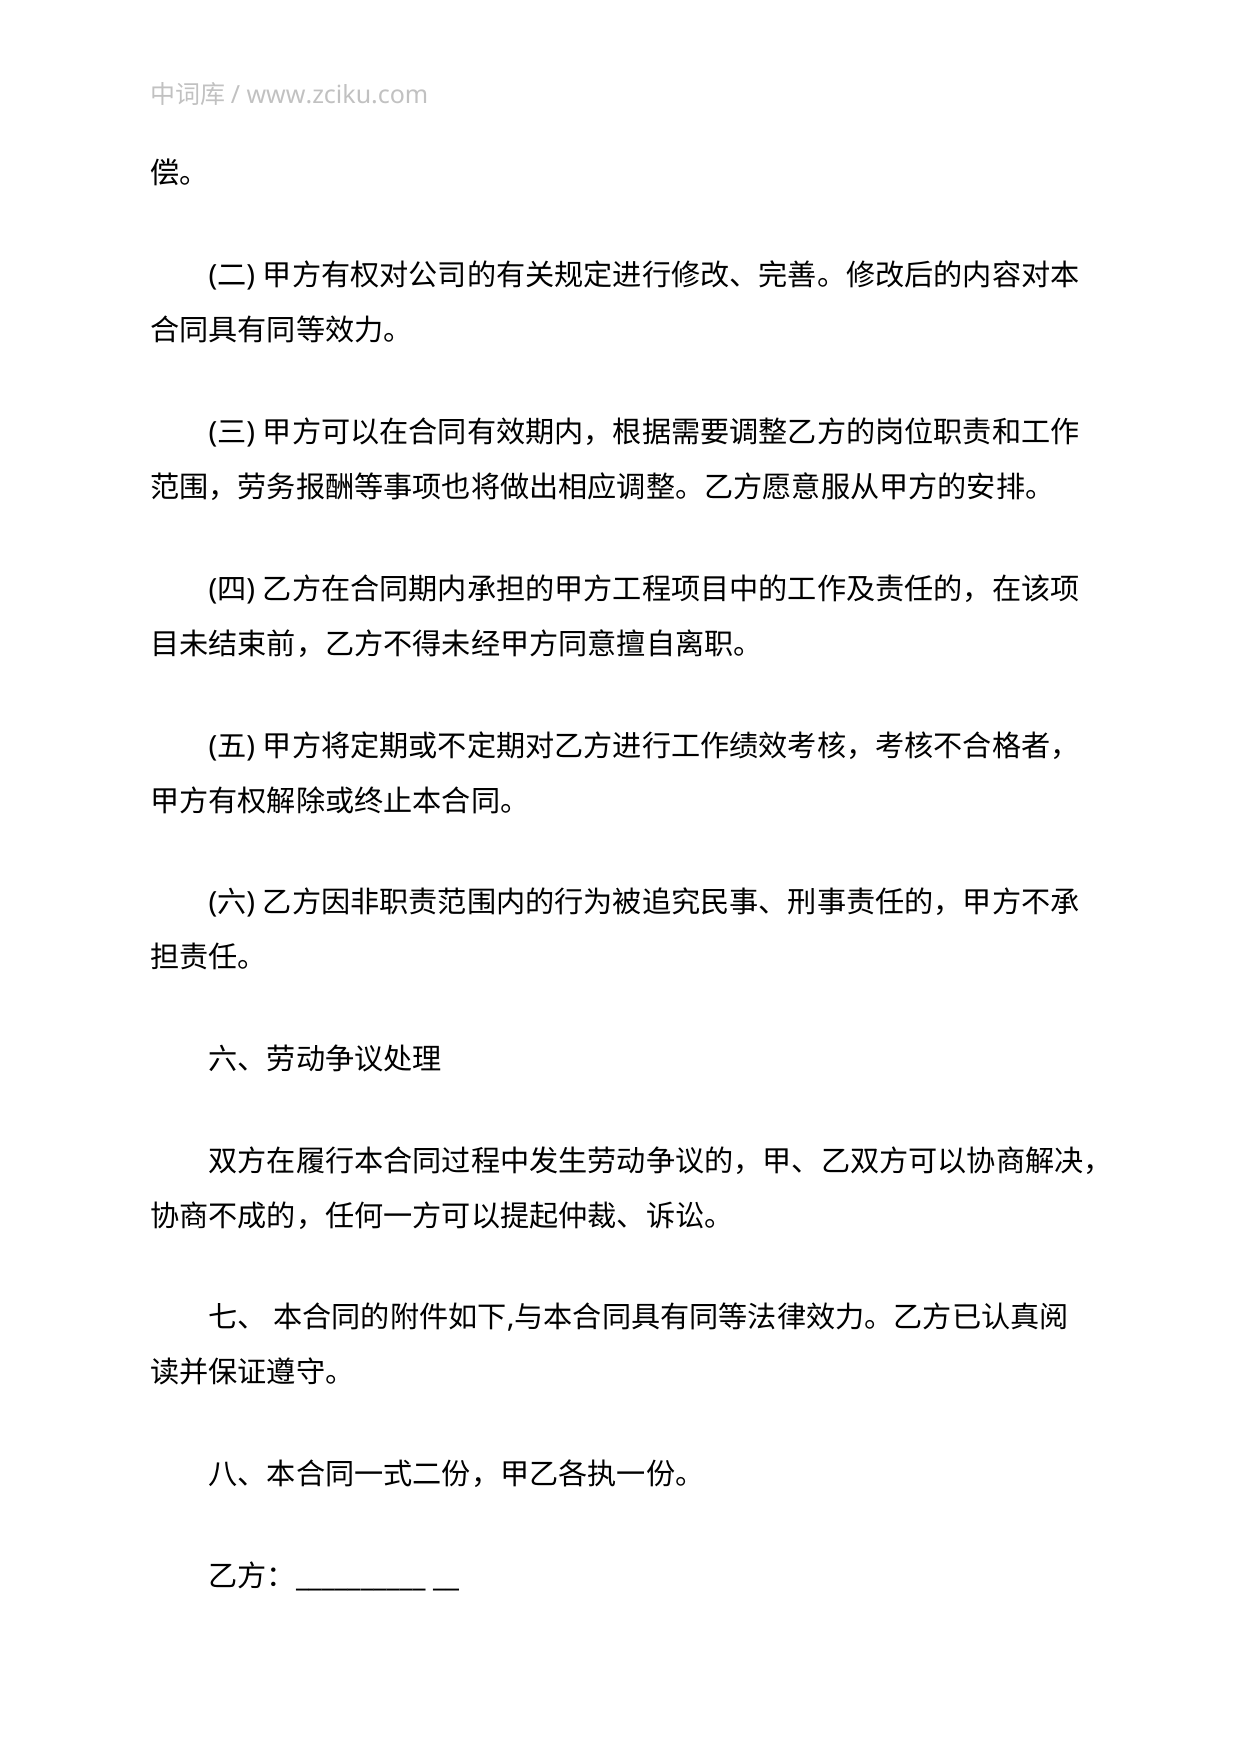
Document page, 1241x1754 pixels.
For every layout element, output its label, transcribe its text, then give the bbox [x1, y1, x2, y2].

text (三) 甲方可以在合同有效期内，根据需要调整乙方的岗位职责和工作范围，劳务报酬等事项也将做出相应调整。乙方愿意服从甲方的安排。 [150, 408, 1090, 506]
text 乙方：__________ __ [150, 1553, 1090, 1595]
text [150, 150, 1090, 192]
text 七、 本合同的附件如下,与本合同具有同等法律效力。乙方已认真阅读并保证遵守。 [150, 1294, 1090, 1391]
text 六、劳动争议处理 [150, 1036, 1090, 1078]
text (五) 甲方将定期或不定期对乙方进行工作绩效考核，考核不合格者，甲方有权解除或终止本合同。 [150, 722, 1090, 819]
text 八、本合同一式二份，甲乙各执一份。 [150, 1451, 1090, 1493]
text (六) 乙方因非职责范围内的行为被追究民事、刑事责任的，甲方不承担责任。 [150, 879, 1090, 976]
text (二) 甲方有权对公司的有关规定进行修改、完善。修改后的内容对本合同具有同等效力。 [150, 252, 1090, 349]
text 双方在履行本合同过程中发生劳动争议的，甲、乙双方可以协商解决，协商不成的，任何一方可以提起仲裁、诉讼。 [150, 1137, 1090, 1234]
text (四) 乙方在合同期内承担的甲方工程项目中的工作及责任的，在该项目未结束前，乙方不得未经甲方同意擅自离职。 [150, 565, 1090, 663]
